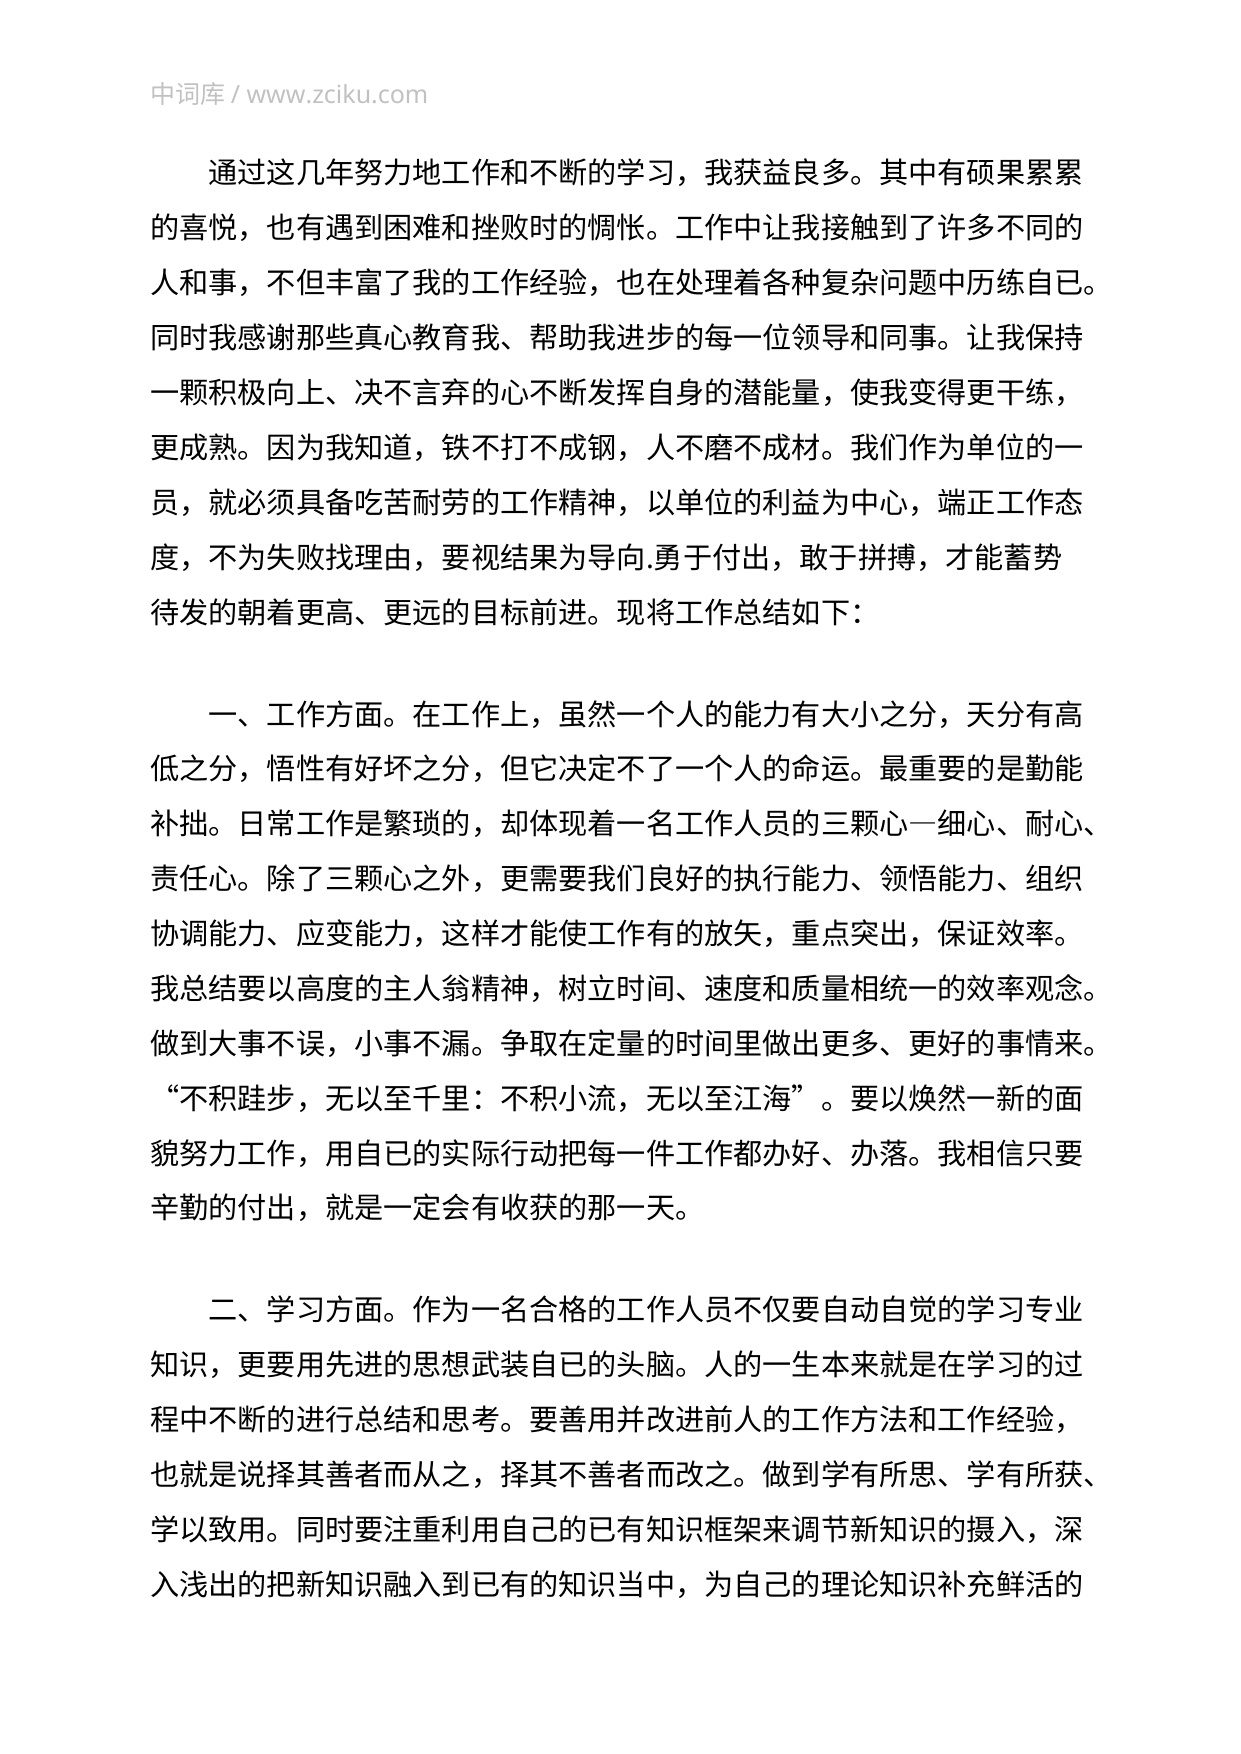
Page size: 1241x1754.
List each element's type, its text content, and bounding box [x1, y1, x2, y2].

text 一、工作方面。在工作上，虽然一个人的能力有大小之分，天分有高低之分，悟性有好坏之分，但它决定不了一个人的命运。最重要的是勤能补拙。日常工作是繁琐的，却体现着一名工作人员的三颗心—细心、耐心、责任心。除了三颗心之外，更需要我们良好的执行能力、领悟能力、组织协调能力、应变能力，这样才能使工作有的放矢，重点突出，保证效率。我总结要以高度的主人翁精神，树立时间、速度和质量相统一的效率观念。做到大事不误，小事不漏。争取在定量的时间里做出更多、更好的事情来。“不积跬步，无以至千里：不积小流，无以至江海”。要以焕然一新的面貌努力工作，用自已的实际行动把每一件工作都办好、办落。我相信只要辛勤的付出，就是一定会有收获的那一天。 [150, 691, 1090, 1227]
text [150, 1287, 1090, 1604]
text 通过这几年努力地工作和不断的学习，我获益良多。其中有硕果累累的喜悦，也有遇到困难和挫败时的惆怅。工作中让我接触到了许多不同的人和事，不但丰富了我的工作经验，也在处理着各种复杂问题中历练自已。同时我感谢那些真心教育我、帮助我进步的每一位领导和同事。让我保持一颗积极向上、决不言弃的心不断发挥自身的潜能量，使我变得更干练，更成熟。因为我知道，铁不打不成钢，人不磨不成材。我们作为单位的一员，就必须具备吃苦耐劳的工作精神，以单位的利益为中心，端正工作态度，不为失败找理由，要视结果为导向.勇于付出，敢于拼搏，才能蓄势待发的朝着更高、更远的目标前进。现将工作总结如下： [150, 150, 1090, 632]
